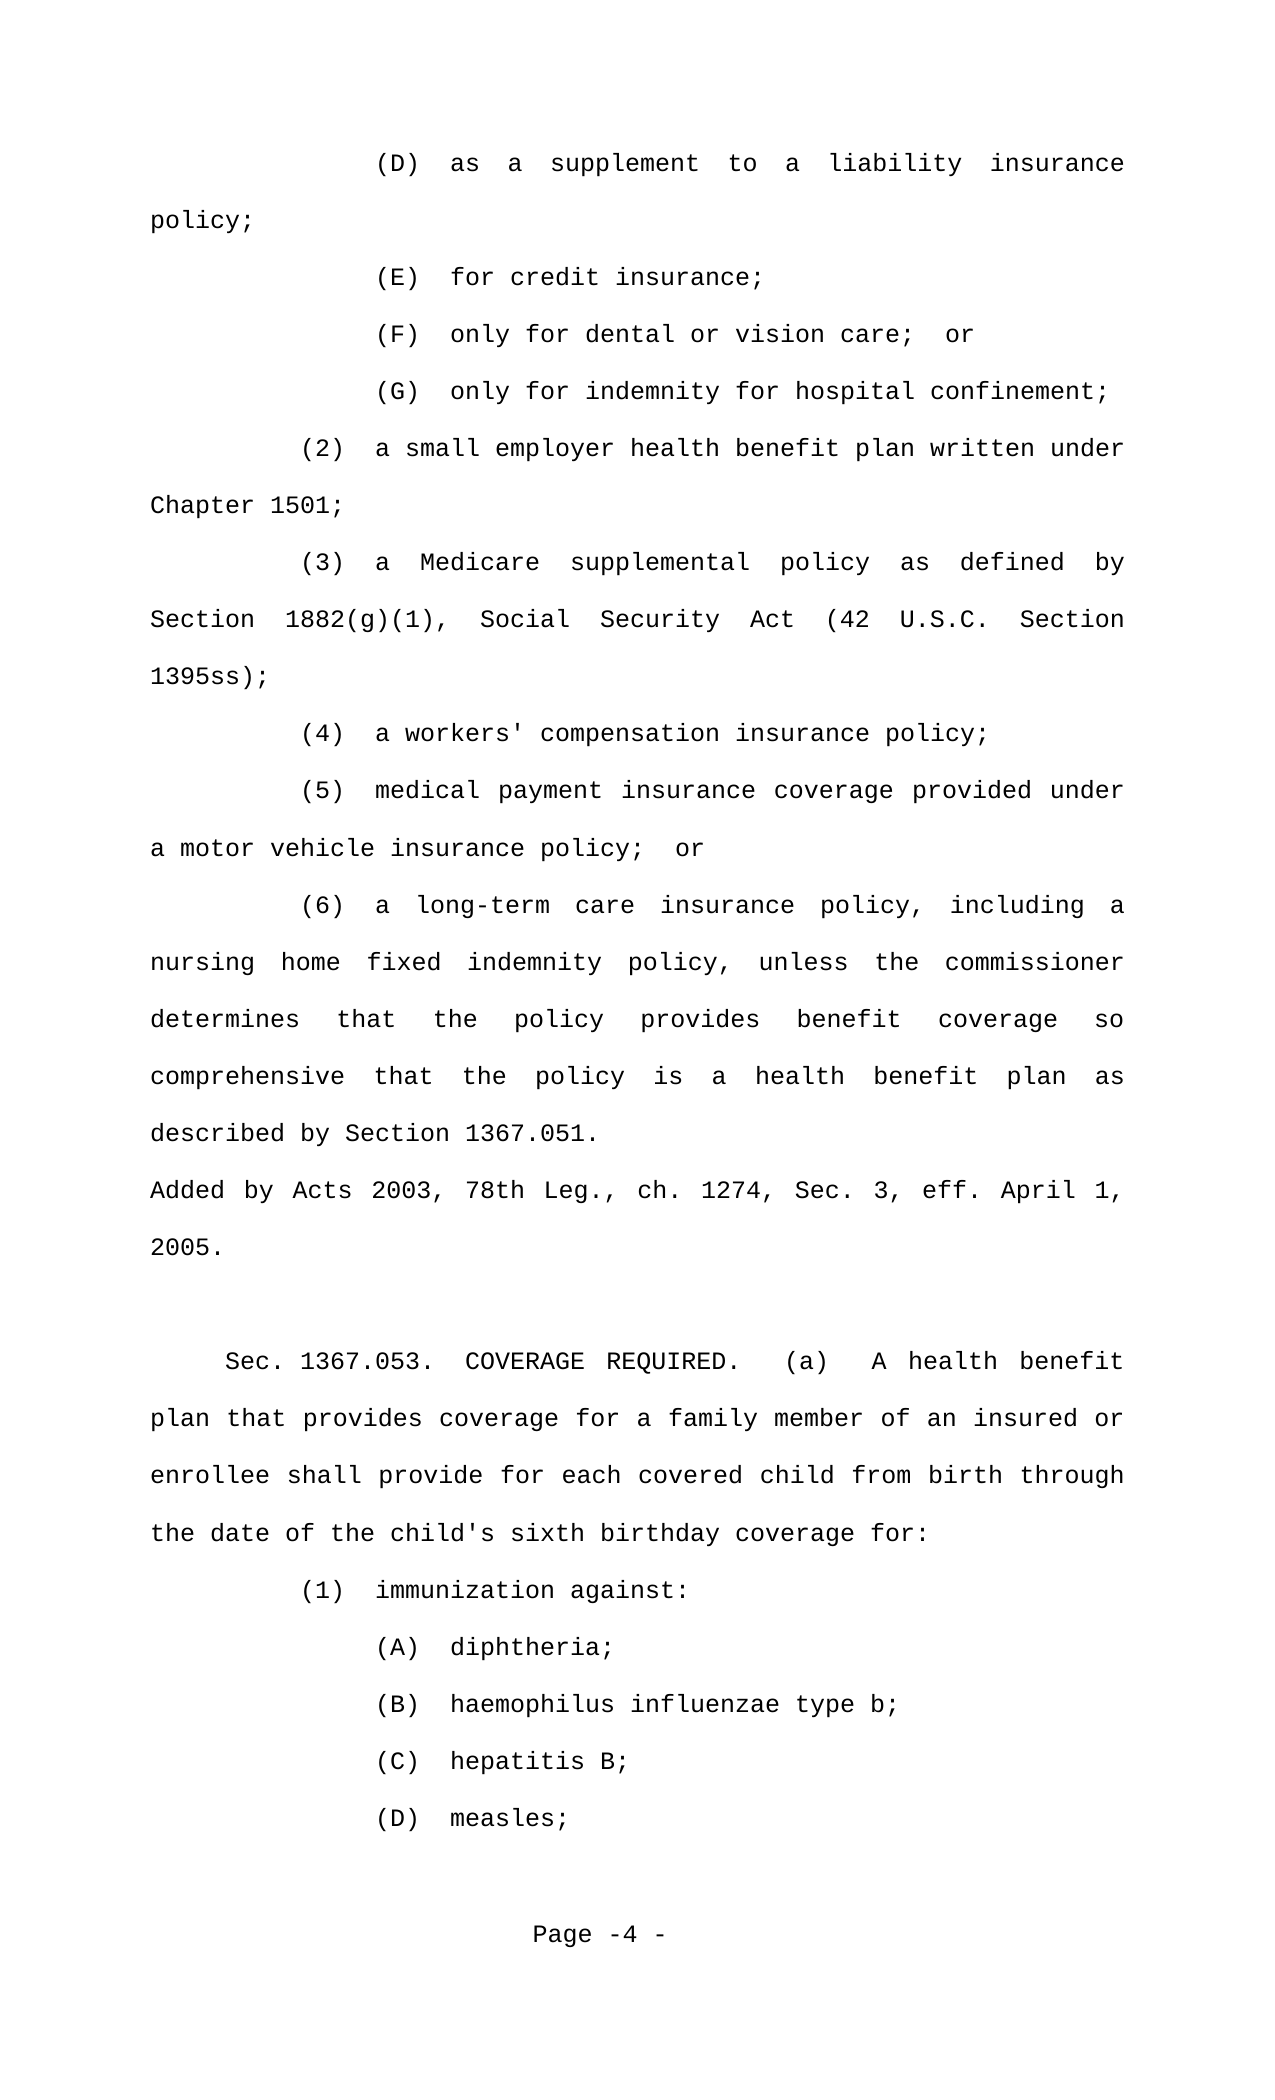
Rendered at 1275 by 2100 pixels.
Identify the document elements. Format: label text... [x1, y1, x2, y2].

text (4) a workers' compensation insurance policy; [150, 721, 1125, 749]
text Sec. 1367.053. COVERAGE REQUIRED. (a) A health benefit plan that provides coverage for a family member of an insured or enrollee shall provide for each covered child from birth through the date of the child's sixth birthday coverage for: [150, 1349, 1125, 1548]
text (1) immunization against: [150, 1577, 1125, 1606]
text (D) measles; [150, 1805, 1125, 1834]
text (6) a long-term care insurance policy, including a nursing home fixed indemnity policy, unless the commissioner determines that the policy provides benefit coverage so comprehensive that the policy is a health benefit plan as described by Section 1367.051. [150, 892, 1125, 1149]
text (5) medical payment insurance coverage provided under a motor vehicle insurance policy; or [150, 778, 1125, 863]
text (2) a small employer health benefit plan written under Chapter 1501; [150, 435, 1125, 521]
text (E) for credit insurance; [150, 264, 1125, 293]
text (D) as a supplement to a liability insurance policy; [150, 150, 1125, 236]
text (3) a Medicare supplemental policy as defined by Section 1882(g)(1), Social Security Act (42 U.S.C. Section 1395ss); [150, 549, 1125, 692]
text (C) hepatitis B; [150, 1748, 1125, 1777]
text (F) only for dental or vision care; or [150, 321, 1125, 350]
text (B) haemophilus influenzae type b; [150, 1691, 1125, 1720]
text (A) diphtheria; [150, 1634, 1125, 1663]
text (G) only for indemnity for hospital confinement; [150, 378, 1125, 407]
text Added by Acts 2003, 78th Leg., ch. 1274, Sec. 3, eff. April 1, 2005. [150, 1177, 1125, 1263]
